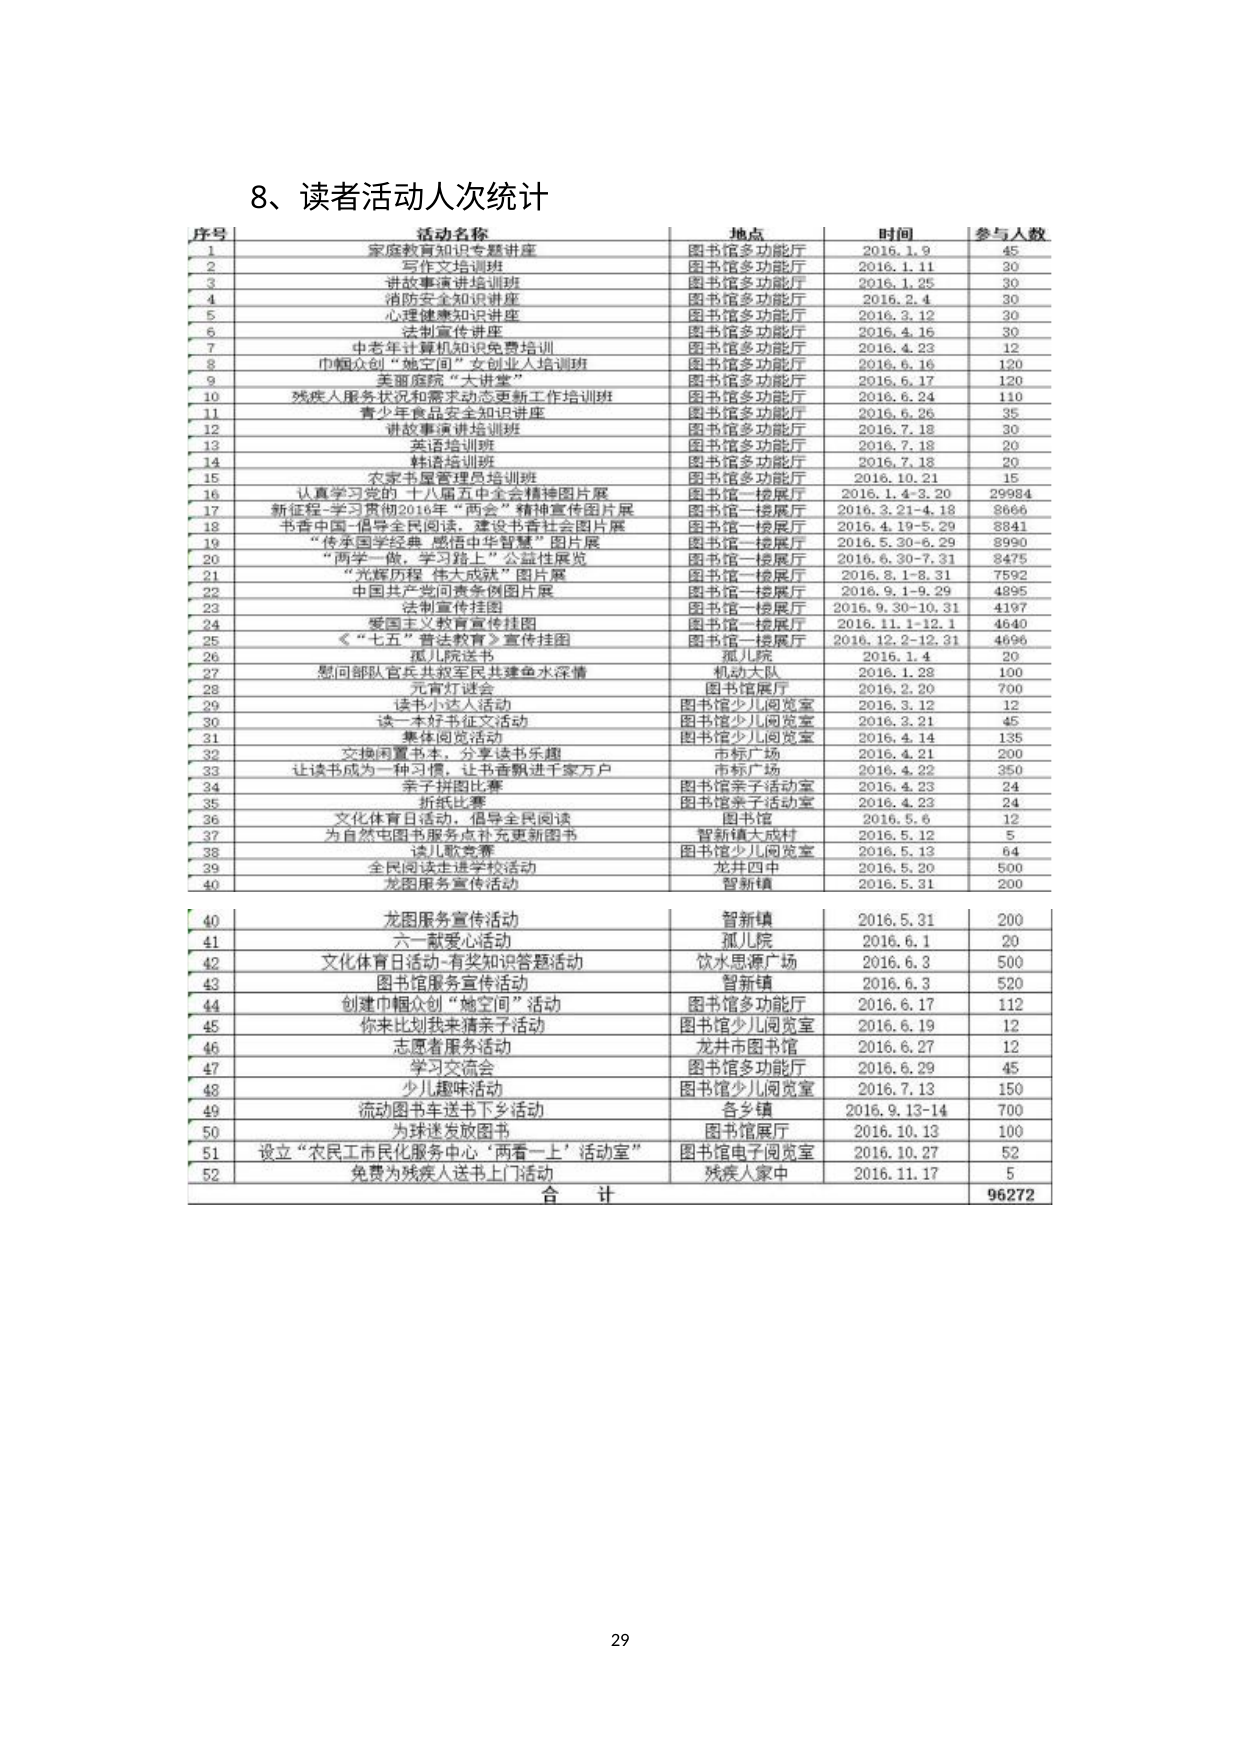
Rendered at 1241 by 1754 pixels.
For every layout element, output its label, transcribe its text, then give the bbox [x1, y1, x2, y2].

list 8、读者活动人次统计 [187, 162, 1053, 227]
picture [187, 909, 1053, 1205]
picture [187, 227, 1052, 892]
